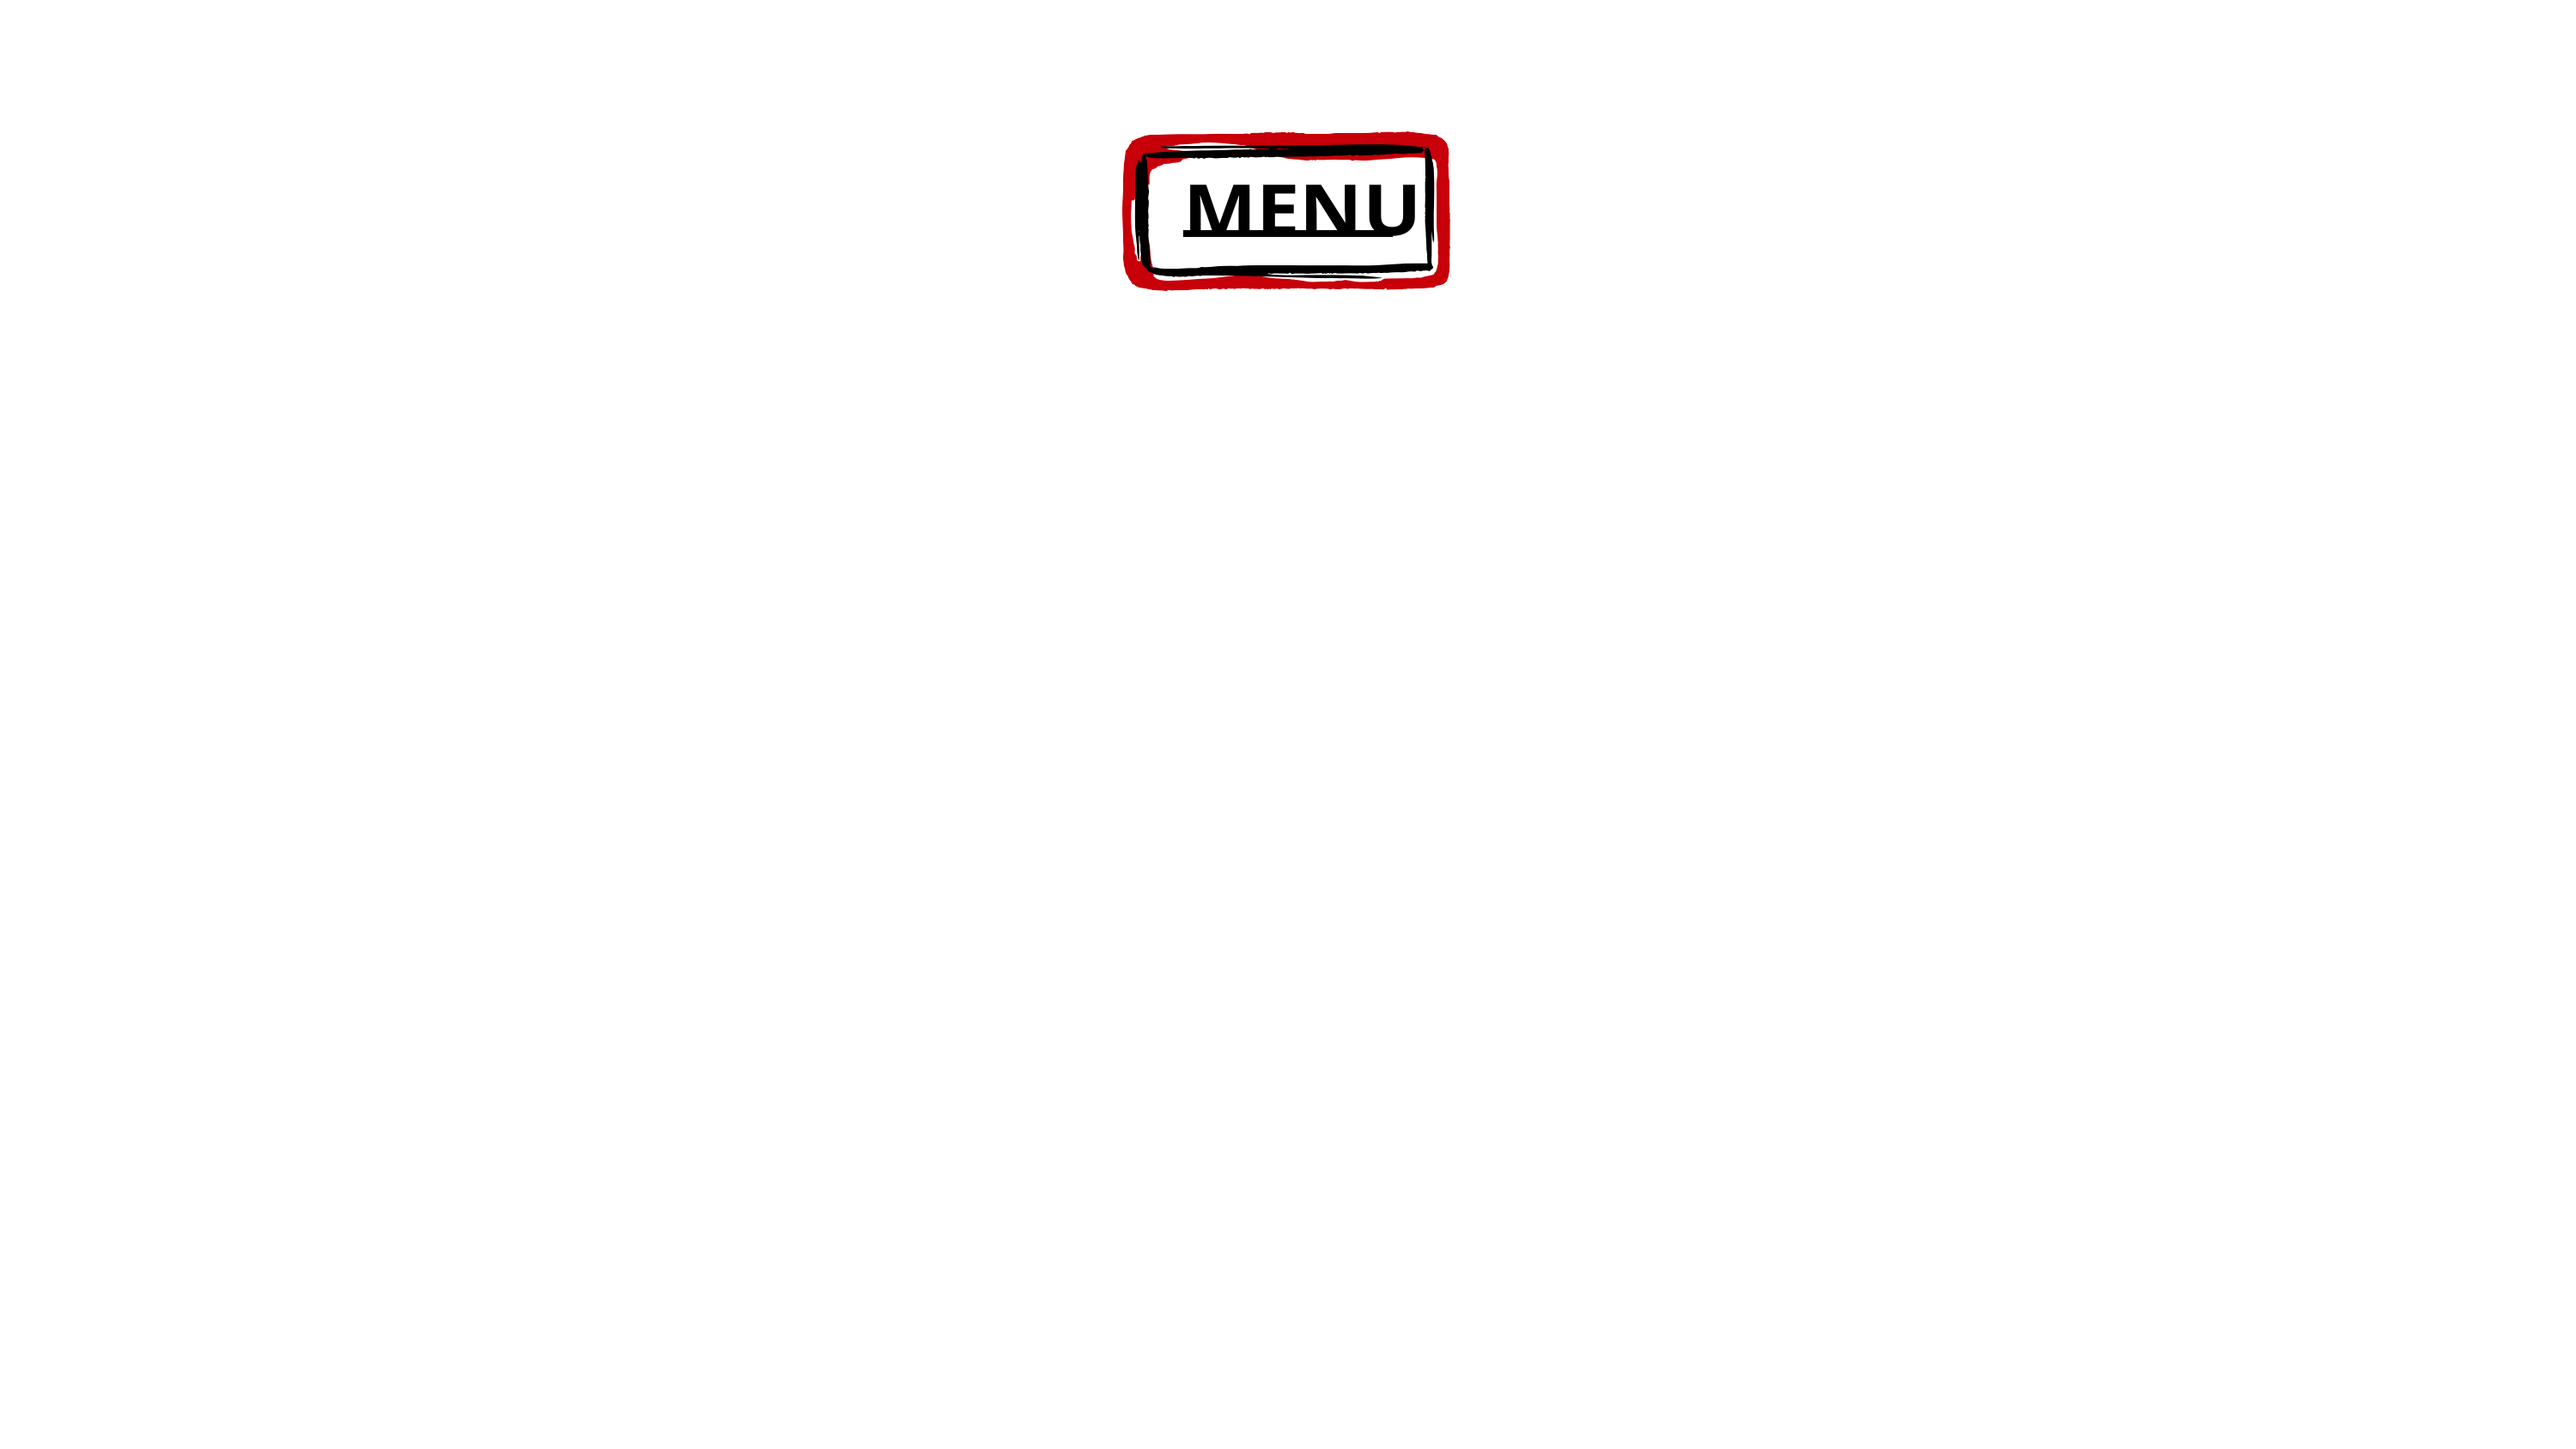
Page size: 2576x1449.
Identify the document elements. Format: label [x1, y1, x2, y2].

picture [1122, 131, 1450, 291]
